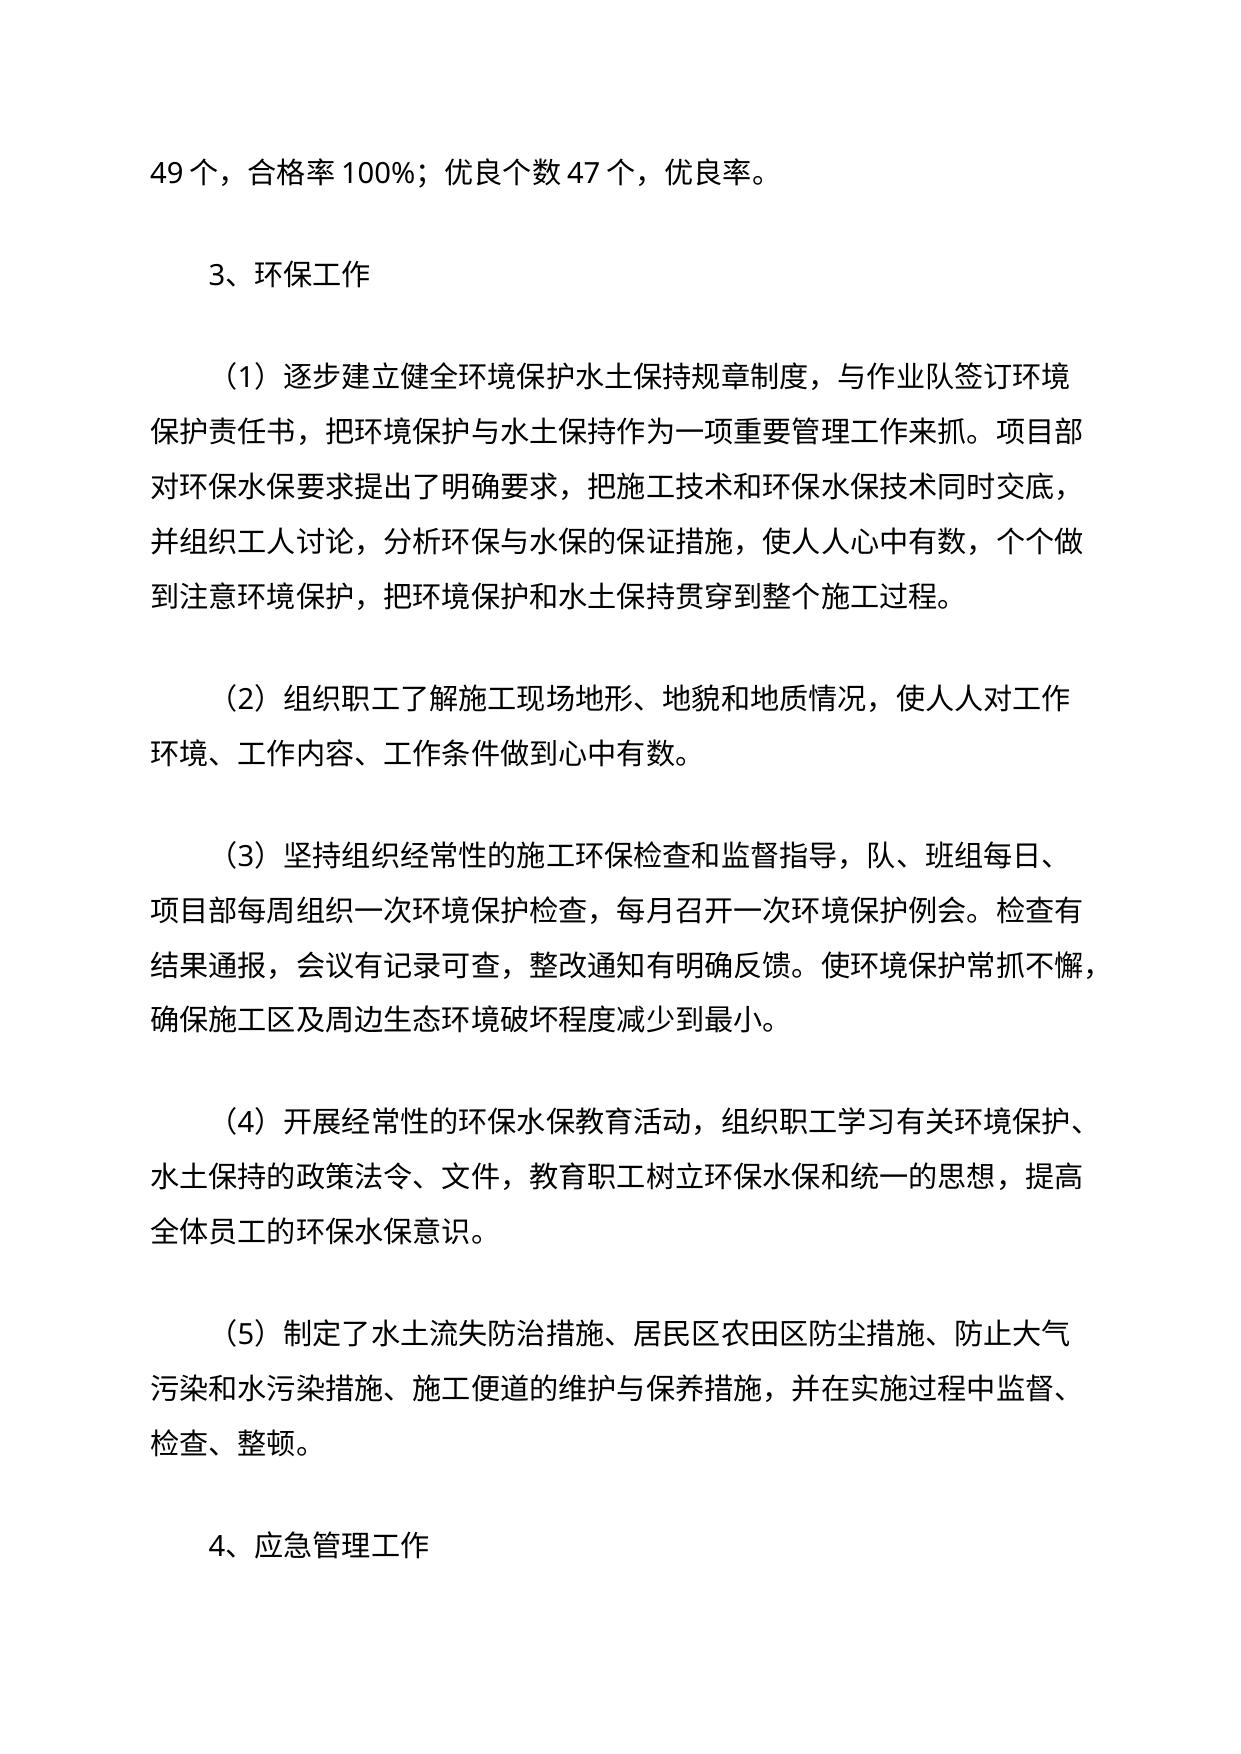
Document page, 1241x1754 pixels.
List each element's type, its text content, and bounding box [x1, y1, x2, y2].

text （4）开展经常性的环保水保教育活动，组织职工学习有关环境保护、水土保持的政策法令、文件，教育职工树立环保水保和统一的思想，提高全体员工的环保水保意识。 [150, 1099, 1090, 1251]
text （3）坚持组织经常性的施工环保检查和监督指导，队、班组每日、项目部每周组织一次环境保护检查，每月召开一次环境保护例会。检查有结果通报，会议有记录可查，整改通知有明确反馈。使环境保护常抓不懈，确保施工区及周边生态环境破坏程度减少到最小。 [150, 832, 1090, 1039]
text （5）制定了水土流失防治措施、居民区农田区防尘措施、防止大气污染和水污染措施、施工便道的维护与保养措施，并在实施过程中监督、检查、整顿。 [150, 1310, 1090, 1463]
text 3、环保工作 [150, 252, 1090, 294]
text （1）逐步建立健全环境保护水土保持规章制度，与作业队签订环境保护责任书，把环境保护与水土保持作为一项重要管理工作来抓。项目部对环保水保要求提出了明确要求，把施工技术和环保水保技术同时交底，并组织工人讨论，分析环保与水保的保证措施，使人人心中有数，个个做到注意环境保护，把环境保护和水土保持贯穿到整个施工过程。 [150, 354, 1090, 616]
text 4、应急管理工作 [150, 1522, 1090, 1564]
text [150, 150, 1090, 192]
text （2）组织职工了解施工现场地形、地貌和地质情况，使人人对工作环境、工作内容、工作条件做到心中有数。 [150, 675, 1090, 773]
